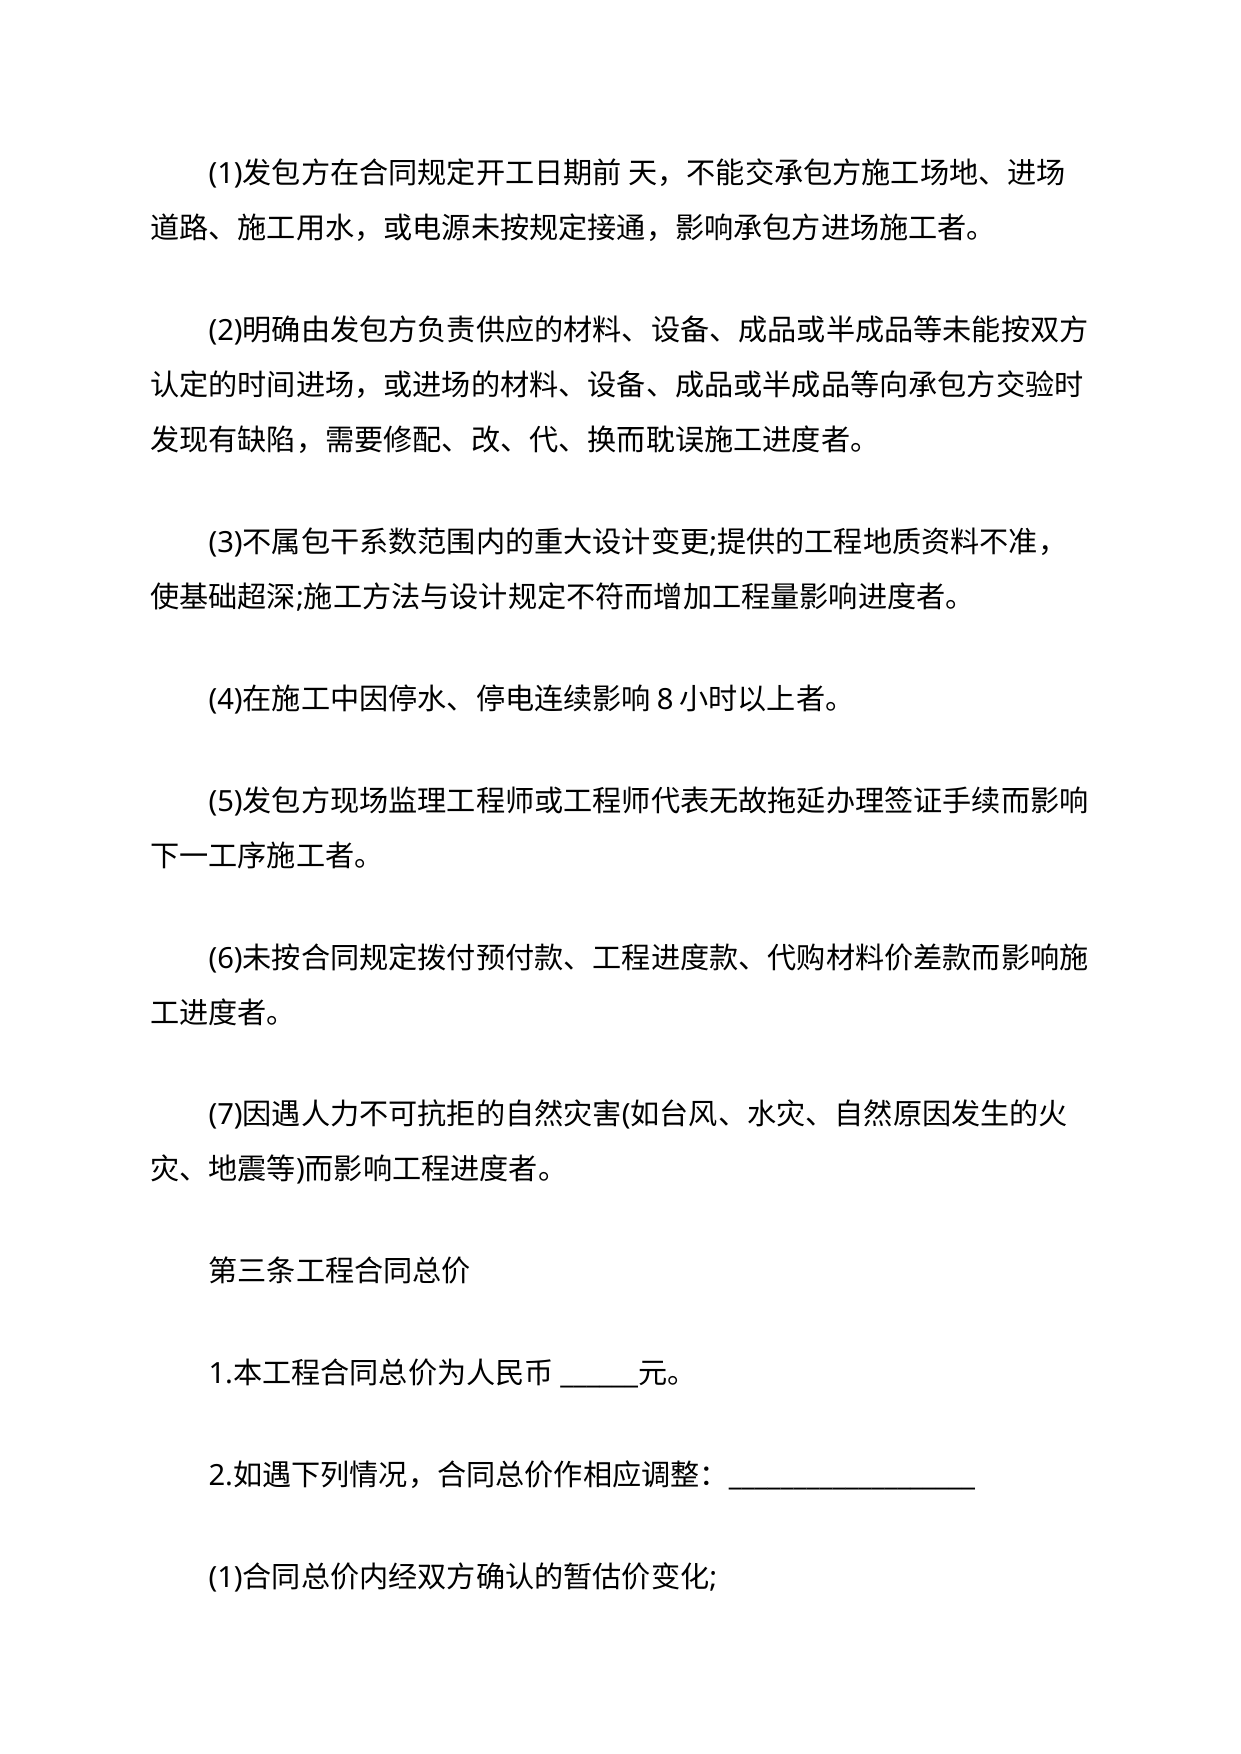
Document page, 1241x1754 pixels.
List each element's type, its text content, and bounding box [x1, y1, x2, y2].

text (6)未按合同规定拨付预付款、工程进度款、代购材料价差款而影响施工进度者。 [150, 934, 1090, 1031]
text (1)发包方在合同规定开工日期前 天，不能交承包方施工场地、进场道路、施工用水，或电源未按规定接通，影响承包方进场施工者。 [150, 150, 1090, 247]
text (1)合同总价内经双方确认的暂估价变化; [150, 1554, 1090, 1596]
text (7)因遇人力不可抗拒的自然灾害(如台风、水灾、自然原因发生的火灾、地震等)而影响工程进度者。 [150, 1091, 1090, 1188]
text (3)不属包干系数范围内的重大设计变更;提供的工程地质资料不准，使基础超深;施工方法与设计规定不符而增加工程量影响进度者。 [150, 518, 1090, 616]
text (5)发包方现场监理工程师或工程师代表无故拖延办理签证手续而影响下一工序施工者。 [150, 777, 1090, 875]
text 1.本工程合同总价为人民币 ______元。 [150, 1350, 1090, 1392]
text 第三条工程合同总价 [150, 1248, 1090, 1290]
text 2.如遇下列情况，合同总价作相应调整：___________________ [150, 1452, 1090, 1494]
text (4)在施工中因停水、停电连续影响8小时以上者。 [150, 675, 1090, 718]
text (2)明确由发包方负责供应的材料、设备、成品或半成品等未能按双方认定的时间进场，或进场的材料、设备、成品或半成品等向承包方交验时发现有缺陷，需要修配、改、代、换而耽误施工进度者。 [150, 307, 1090, 459]
